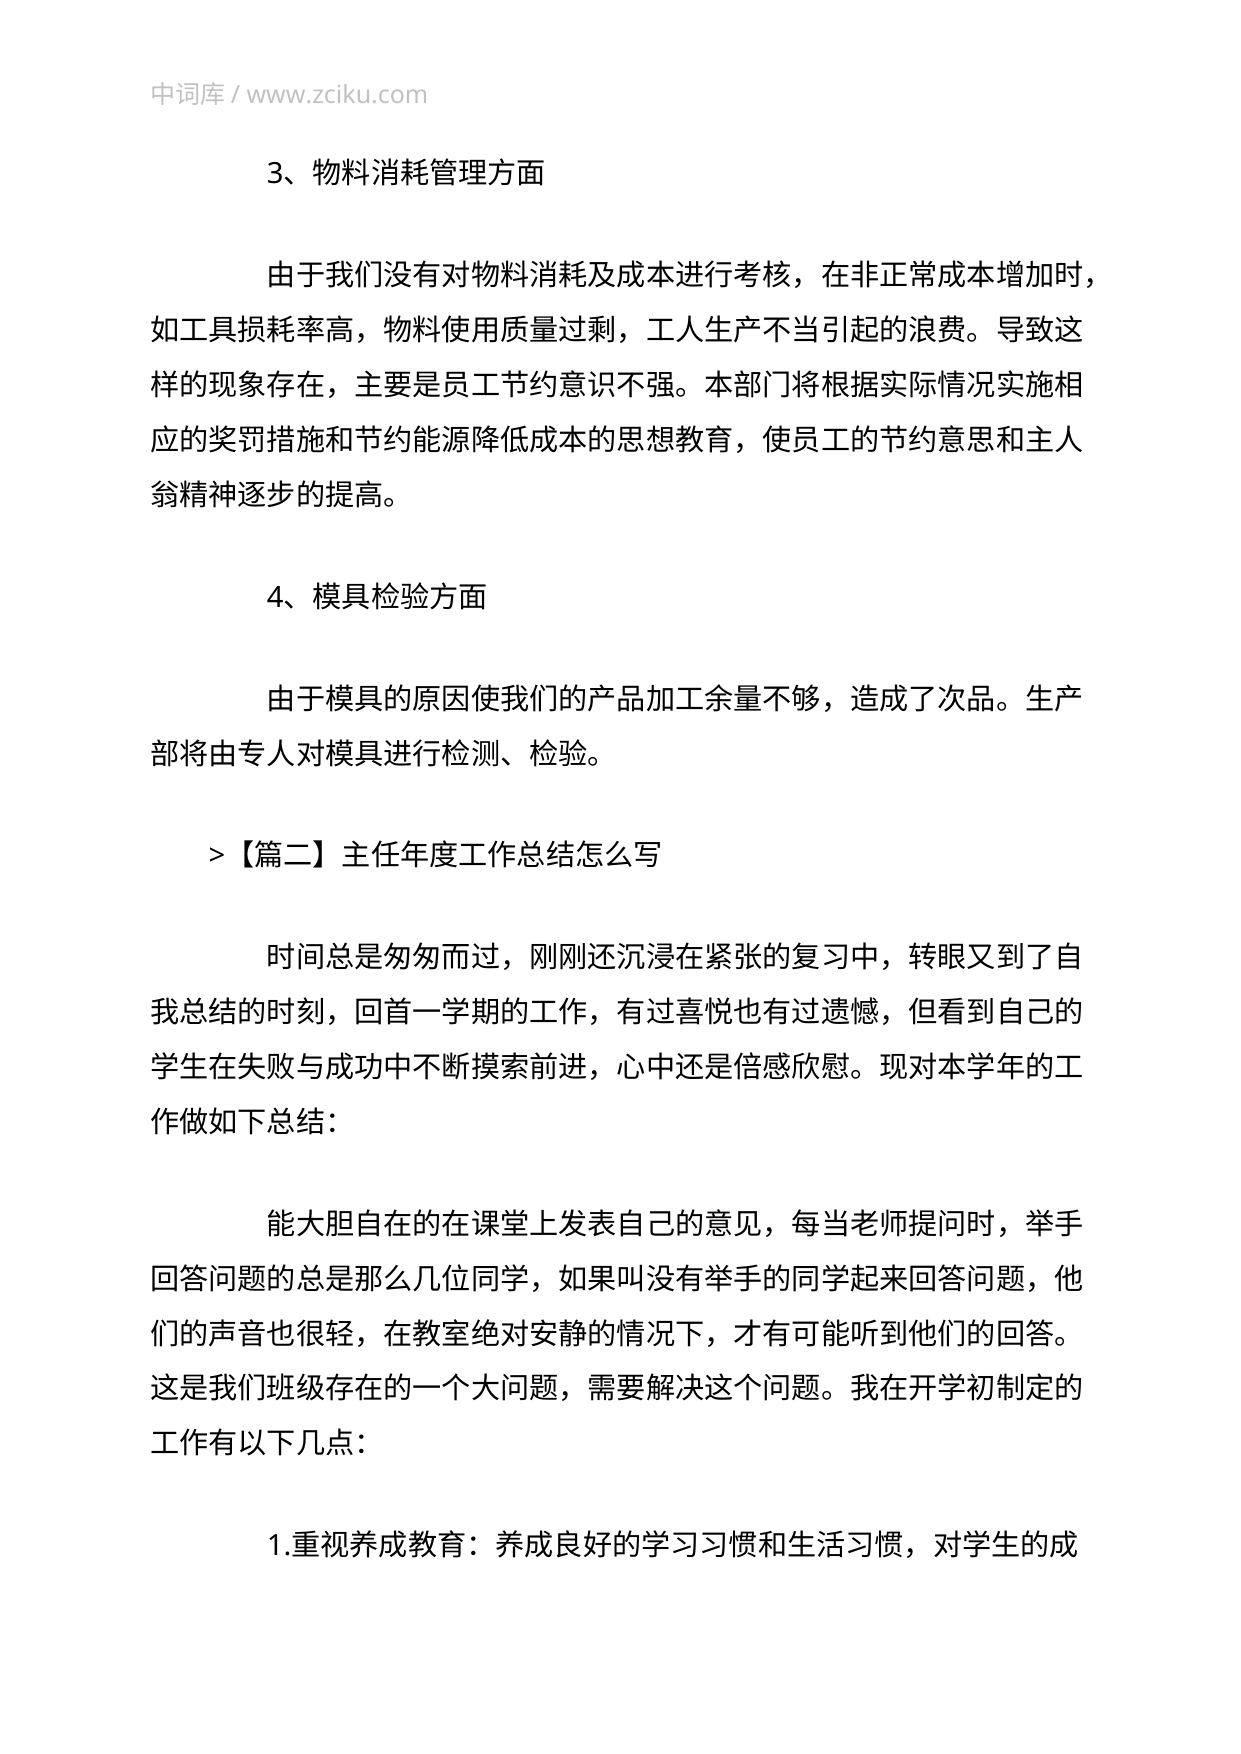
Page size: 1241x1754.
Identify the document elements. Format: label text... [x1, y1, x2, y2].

text 时间总是匆匆而过，刚刚还沉浸在紧张的复习中，转眼又到了自我总结的时刻，回首一学期的工作，有过喜悦也有过遗憾，但看到自己的学生在失败与成功中不断摸索前进，心中还是倍感欣慰。现对本学年的工作做如下总结： [150, 934, 1090, 1141]
text >【篇二】主任年度工作总结怎么写 [150, 832, 1090, 874]
text 由于模具的原因使我们的产品加工余量不够，造成了次品。生产部将由专人对模具进行检测、检验。 [150, 675, 1090, 772]
text 能大胆自在的在课堂上发表自己的意见，每当老师提问时，举手回答问题的总是那么几位同学，如果叫没有举手的同学起来回答问题，他们的声音也很轻，在教室绝对安静的情况下，才有可能听到他们的回答。这是我们班级存在的一个大问题，需要解决这个问题。我在开学初制定的工作有以下几点： [150, 1200, 1090, 1462]
text 3、物料消耗管理方面 [150, 150, 1090, 192]
text 由于我们没有对物料消耗及成本进行考核，在非正常成本增加时，如工具损耗率高，物料使用质量过剩，工人生产不当引起的浪费。导致这样的现象存在，主要是员工节约意识不强。本部门将根据实际情况实施相应的奖罚措施和节约能源降低成本的思想教育，使员工的节约意思和主人翁精神逐步的提高。 [150, 252, 1090, 514]
text 4、模具检验方面 [150, 573, 1090, 616]
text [150, 1522, 1090, 1564]
